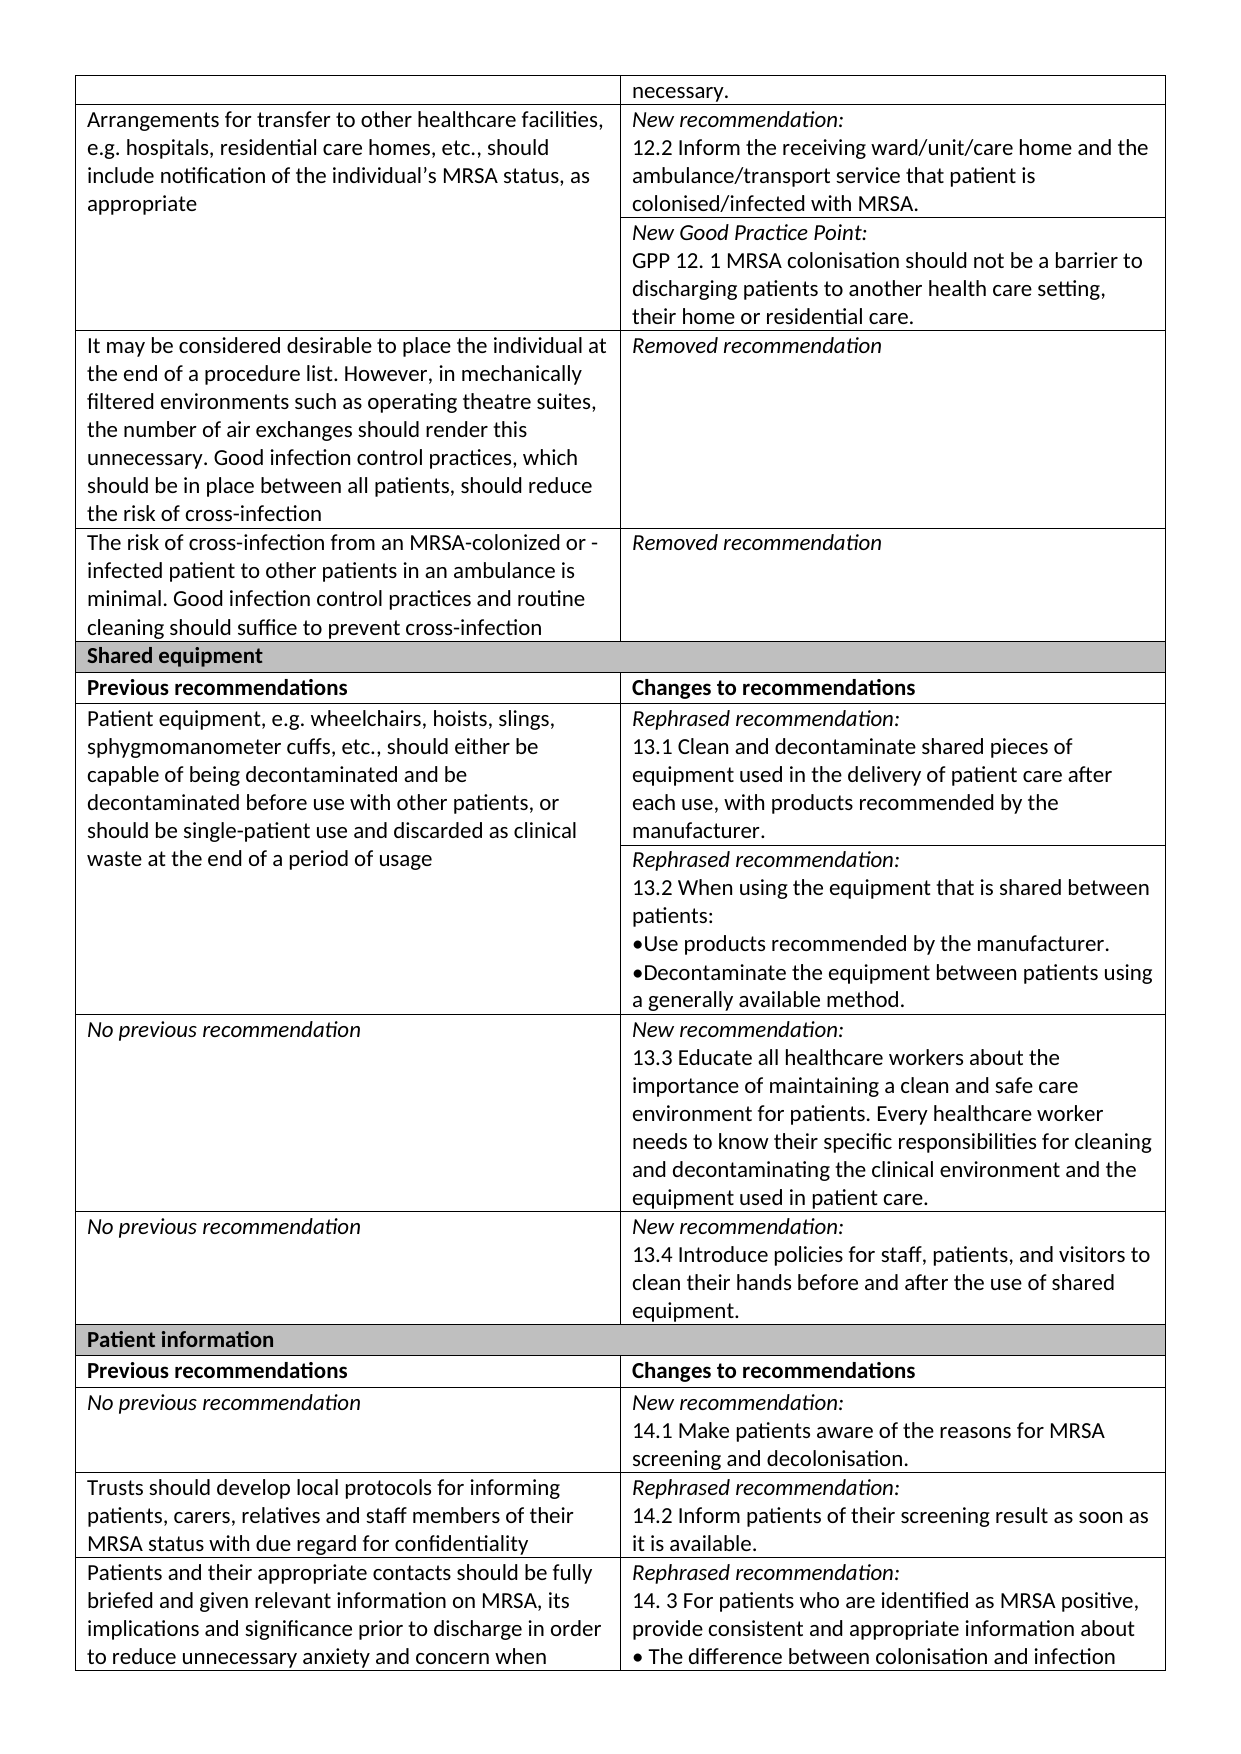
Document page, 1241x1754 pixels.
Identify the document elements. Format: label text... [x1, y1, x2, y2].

table_cell New recommendation: 14.1 Make patients aware of the reasons for MRSA screening and decolonisation. [621, 1388, 1165, 1472]
table_cell Removed recommendation [621, 529, 1165, 641]
table_cell Rephrased recommendation: 13.1 Clean and decontaminate shared pieces of equipment used in the delivery of patient care after each use, with products recommended by the manufacturer. [621, 704, 1165, 844]
table_cell Patient equipment, e.g. wheelchairs, hoists, slings, sphygmomanometer cuffs, etc., should either be capable of being decontaminated and be decontaminated before use with other patients, or should be single-patient use and discarded as clinical waste at the end of a period of usage [76, 704, 620, 1014]
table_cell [76, 1558, 620, 1670]
table_cell No previous recommendation [76, 1212, 620, 1324]
table_cell Previous recommendations [76, 673, 620, 703]
table_cell Changes to recommendations [621, 673, 1165, 703]
table_cell Arrangements for transfer to other healthcare facilities, e.g. hospitals, residential care homes, etc., should include notification of the individual’s MRSA status, as appropriate [76, 105, 620, 330]
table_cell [621, 1558, 1165, 1670]
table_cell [76, 76, 620, 104]
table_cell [621, 76, 1165, 104]
table_cell No previous recommendation [76, 1388, 620, 1472]
table_cell Removed recommendation [621, 331, 1165, 527]
table_cell The risk of cross-infection from an MRSA-colonized or -infected patient to other patients in an ambulance is minimal. Good infection control practices and routine cleaning should suffice to prevent cross-infection [76, 529, 620, 641]
table_cell New Good Practice Point: GPP 12. 1 MRSA colonisation should not be a barrier to discharging patients to another health care setting, their home or residential care. [621, 218, 1165, 330]
table_cell Rephrased recommendation: 14.2 Inform patients of their screening result as soon as it is available. [621, 1473, 1165, 1557]
table_cell No previous recommendation [76, 1015, 620, 1211]
table_cell It may be considered desirable to place the individual at the end of a procedure list. However, in mechanically filtered environments such as operating theatre suites, the number of air exchanges should render this unnecessary. Good infection control practices, which should be in place between all patients, should reduce the risk of cross-infection [76, 331, 620, 527]
table_cell Trusts should develop local protocols for informing patients, carers, relatives and staff members of their MRSA status with due regard for confidentiality [76, 1473, 620, 1557]
table_cell New recommendation: 13.3 Educate all healthcare workers about the importance of maintaining a clean and safe care environment for patients. Every healthcare worker needs to know their specific responsibilities for cleaning and decontaminating the clinical environment and the equipment used in patient care. [621, 1015, 1165, 1211]
table_cell New recommendation: 13.4 Introduce policies for staff, patients, and visitors to clean their hands before and after the use of shared equipment. [621, 1212, 1165, 1324]
table_cell Previous recommendations [76, 1356, 620, 1387]
table_cell Patient information [76, 1325, 1165, 1355]
table_cell Rephrased recommendation: 13.2 When using the equipment that is shared between patients: •Use products recommended by the manufacturer. •Decontaminate the equipment between patients using a generally available method. [621, 846, 1165, 1014]
table_cell Shared equipment [76, 642, 1165, 672]
table_cell New recommendation: 12.2 Inform the receiving ward/unit/care home and the ambulance/transport service that patient is colonised/infected with MRSA. [621, 105, 1165, 217]
table_cell Changes to recommendations [621, 1356, 1165, 1387]
